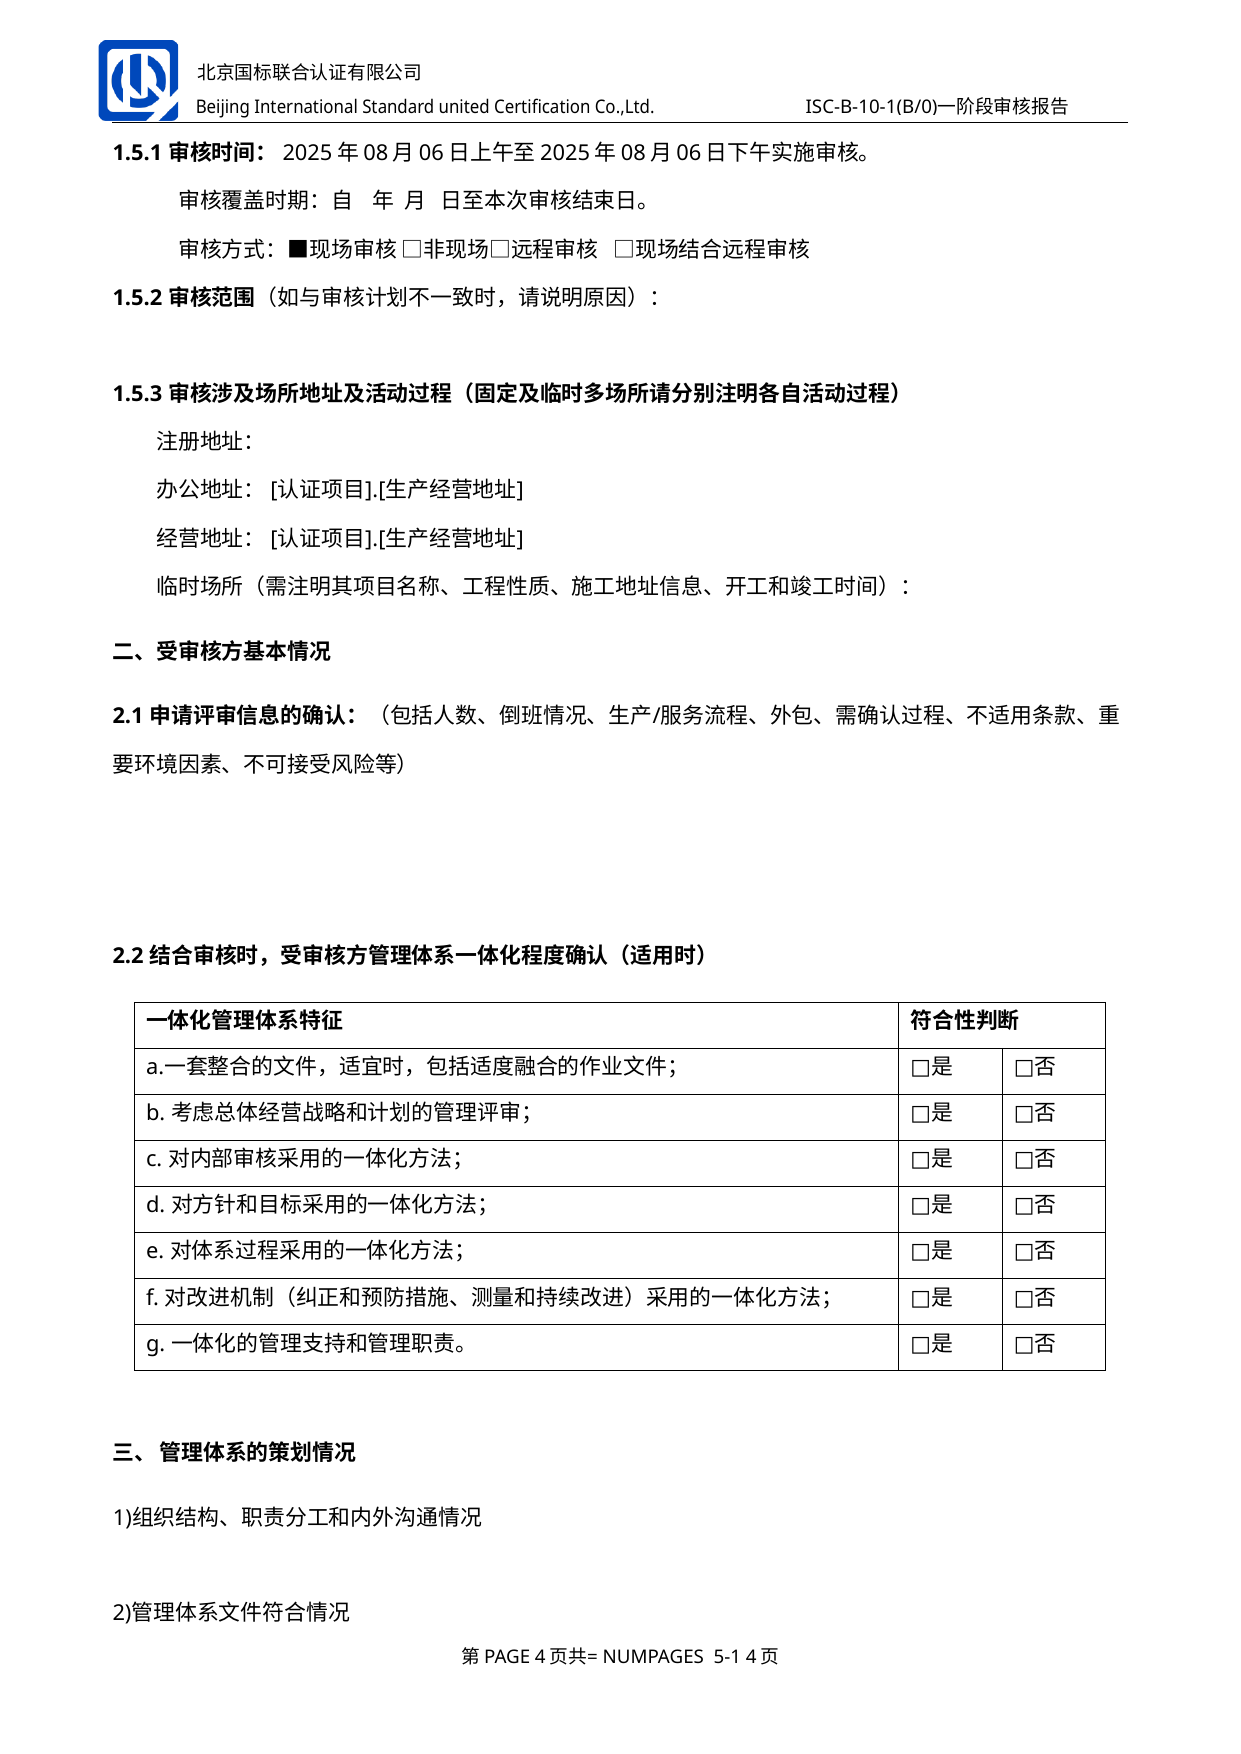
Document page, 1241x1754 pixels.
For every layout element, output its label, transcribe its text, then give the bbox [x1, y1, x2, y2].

text 临时场所（需注明其项目名称、工程性质、施工地址信息、开工和竣工时间）： [112, 569, 1128, 601]
text 2.2 结合审核时，受审核方管理体系一体化程度确认（适用时） [112, 937, 1128, 970]
table_cell □是 [899, 1049, 1002, 1094]
table_cell □否 [1003, 1279, 1105, 1324]
table_cell □否 [1003, 1049, 1105, 1094]
table_cell d. 对方针和目标采用的一体化方法； [135, 1187, 898, 1232]
table_cell c. 对内部审核采用的一体化方法； [135, 1141, 898, 1186]
table_cell □是 [899, 1187, 1002, 1232]
text 二、受审核方基本情况 [112, 633, 1128, 666]
table_cell □否 [1003, 1325, 1105, 1370]
text 注册地址： [112, 424, 1128, 456]
text 经营地址： [认证项目].[生产经营地址] [112, 521, 1128, 553]
table_header 符合性判断 [899, 1003, 1105, 1048]
table_cell □是 [899, 1141, 1002, 1186]
table_cell □否 [1003, 1095, 1105, 1140]
table_cell □是 [899, 1233, 1002, 1278]
text 审核覆盖时期：自 年 月 日至本次审核结束日。 [112, 183, 1128, 216]
text 1.5.2 审核范围（如与审核计划不一致时，请说明原因）： [112, 280, 1128, 312]
picture [98, 40, 179, 121]
text 办公地址： [认证项目].[生产经营地址] [112, 472, 1128, 505]
table_header 一体化管理体系特征 [135, 1003, 898, 1048]
text 1.5.1 审核时间： 2025年08月06日上午至2025年08月06日下午实施审核。 [112, 135, 1128, 167]
table_cell □是 [899, 1095, 1002, 1140]
text 1.5.3 审核涉及场所地址及活动过程（固定及临时多场所请分别注明各自活动过程） [112, 376, 1128, 408]
table_cell f. 对改进机制（纠正和预防措施、测量和持续改进）采用的一体化方法； [135, 1279, 898, 1324]
table_cell a.一套整合的文件，适宜时，包括适度融合的作业文件； [135, 1049, 898, 1094]
text 2)管理体系文件符合情况 [112, 1595, 1128, 1627]
table_cell □否 [1003, 1187, 1105, 1232]
table_cell b. 考虑总体经营战略和计划的管理评审； [135, 1095, 898, 1140]
text 审核方式：■现场审核 □非现场□远程审核 □现场结合远程审核 [112, 231, 1128, 264]
table_cell e. 对体系过程采用的一体化方法； [135, 1233, 898, 1278]
text 1)组织结构、职责分工和内外沟通情况 [113, 1499, 1128, 1532]
table_cell □是 [899, 1279, 1002, 1324]
table_cell □否 [1003, 1233, 1105, 1278]
text 2.1 申请评审信息的确认：（包括人数、倒班情况、生产/服务流程、外包、需确认过程、不适用条款、重要环境因素、不可接受风险等） [112, 698, 1128, 779]
table_cell g. 一体化的管理支持和管理职责。 [135, 1325, 898, 1370]
table_cell □否 [1003, 1141, 1105, 1186]
list 管理体系的策划情况 [112, 1435, 1128, 1467]
table_cell □是 [899, 1325, 1002, 1370]
